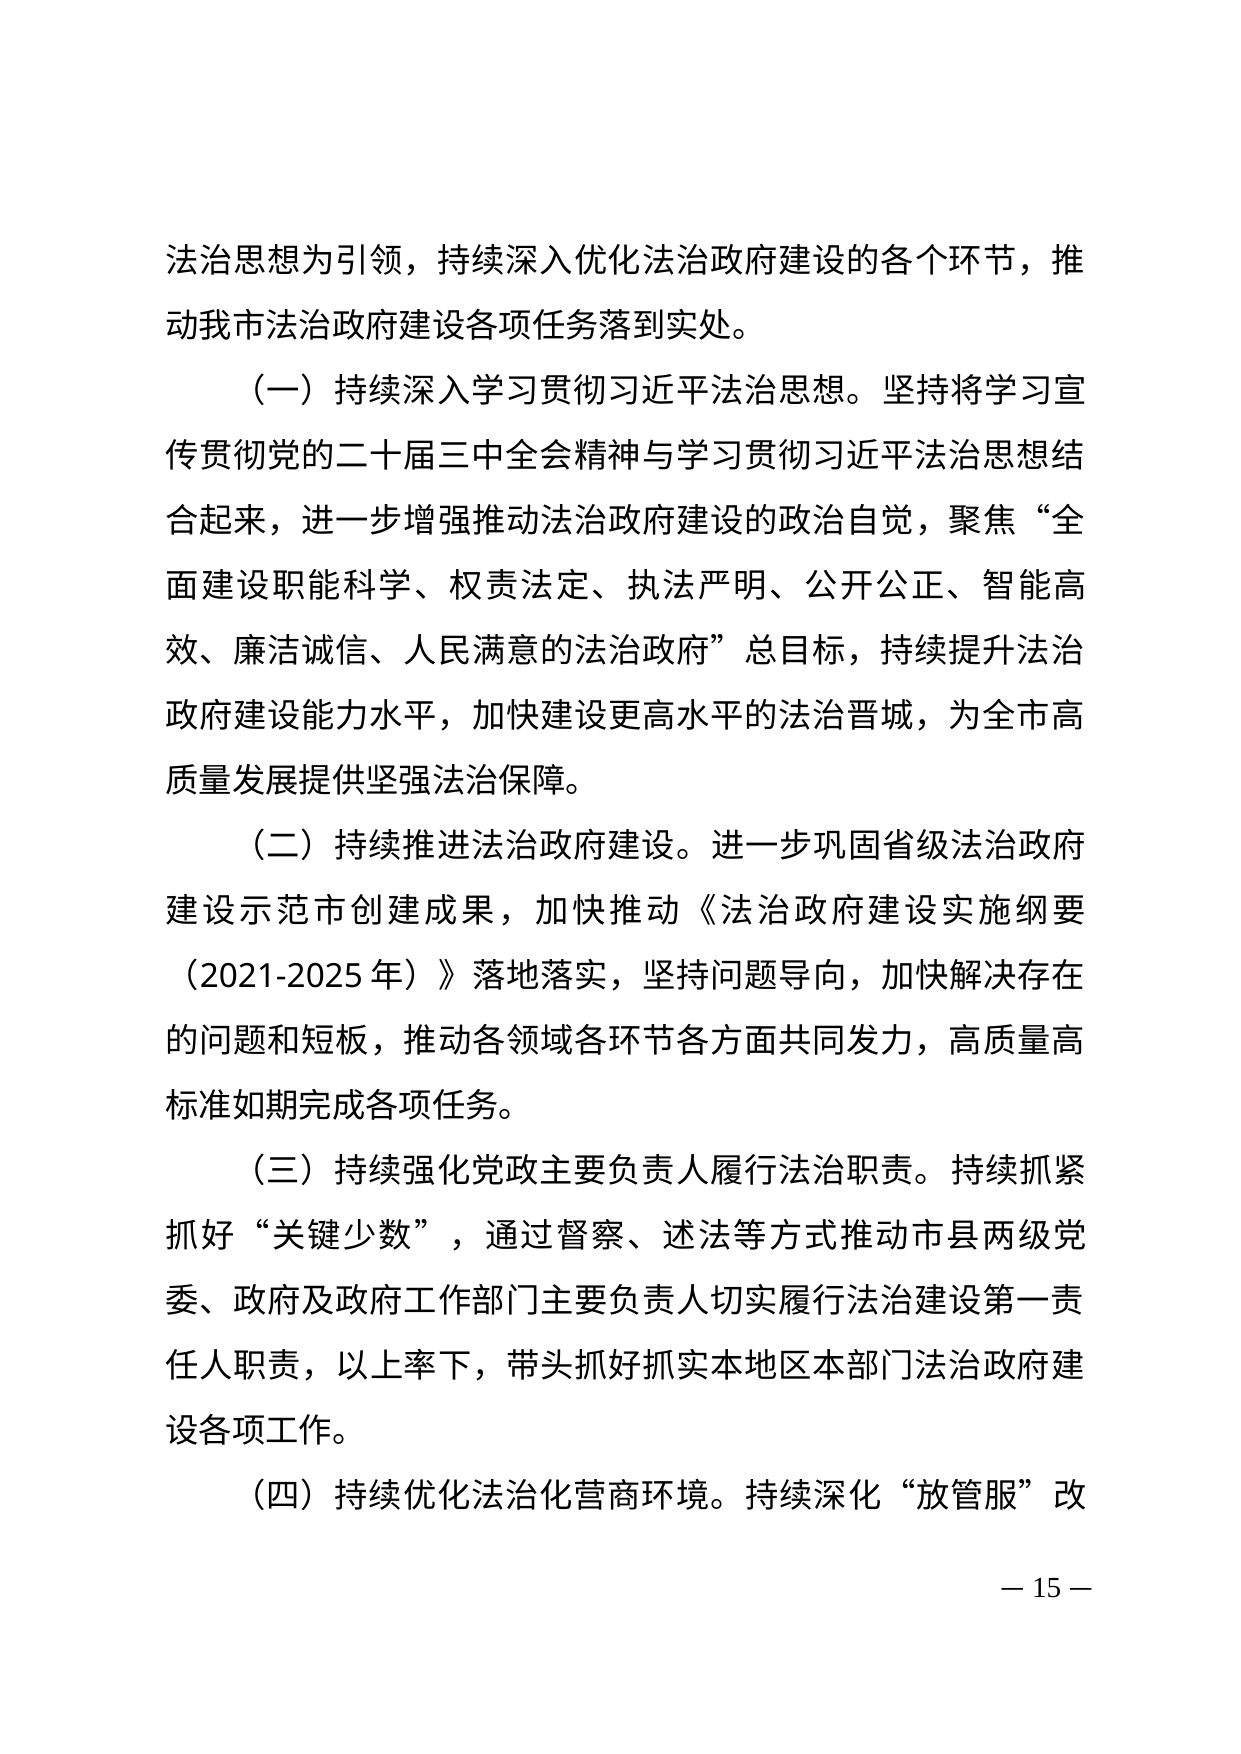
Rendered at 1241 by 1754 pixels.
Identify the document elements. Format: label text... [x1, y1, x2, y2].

list （一）持续深入学习贯彻习近平法治思想。坚持将学习宣传贯彻党的二十届三中全会精神与学习贯彻习近平法治思想结合起来，进一步增强推动法治政府建设的政治自觉，聚焦“全面建设职能科学、权责法定、执法严明、公开公正、智能高效、廉洁诚信、人民满意的法治政府”总目标，持续提升法治政府建设能力水平，加快建设更高水平的法治晋城，为全市高质量发展提供坚强法治保障。 [165, 356, 1087, 811]
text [165, 226, 1087, 356]
list （二）持续推进法治政府建设。进一步巩固省级法治政府建设示范市创建成果，加快推动《法治政府建设实施纲要（2021-2025年）》落地落实，坚持问题导向，加快解决存在的问题和短板，推动各领域各环节各方面共同发力，高质量高标准如期完成各项任务。 [165, 811, 1087, 1136]
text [165, 1461, 1087, 1526]
list （三）持续强化党政主要负责人履行法治职责。持续抓紧抓好“关键少数”，通过督察、述法等方式推动市县两级党委、政府及政府工作部门主要负责人切实履行法治建设第一责任人职责，以上率下，带头抓好抓实本地区本部门法治政府建设各项工作。 [165, 1136, 1087, 1461]
